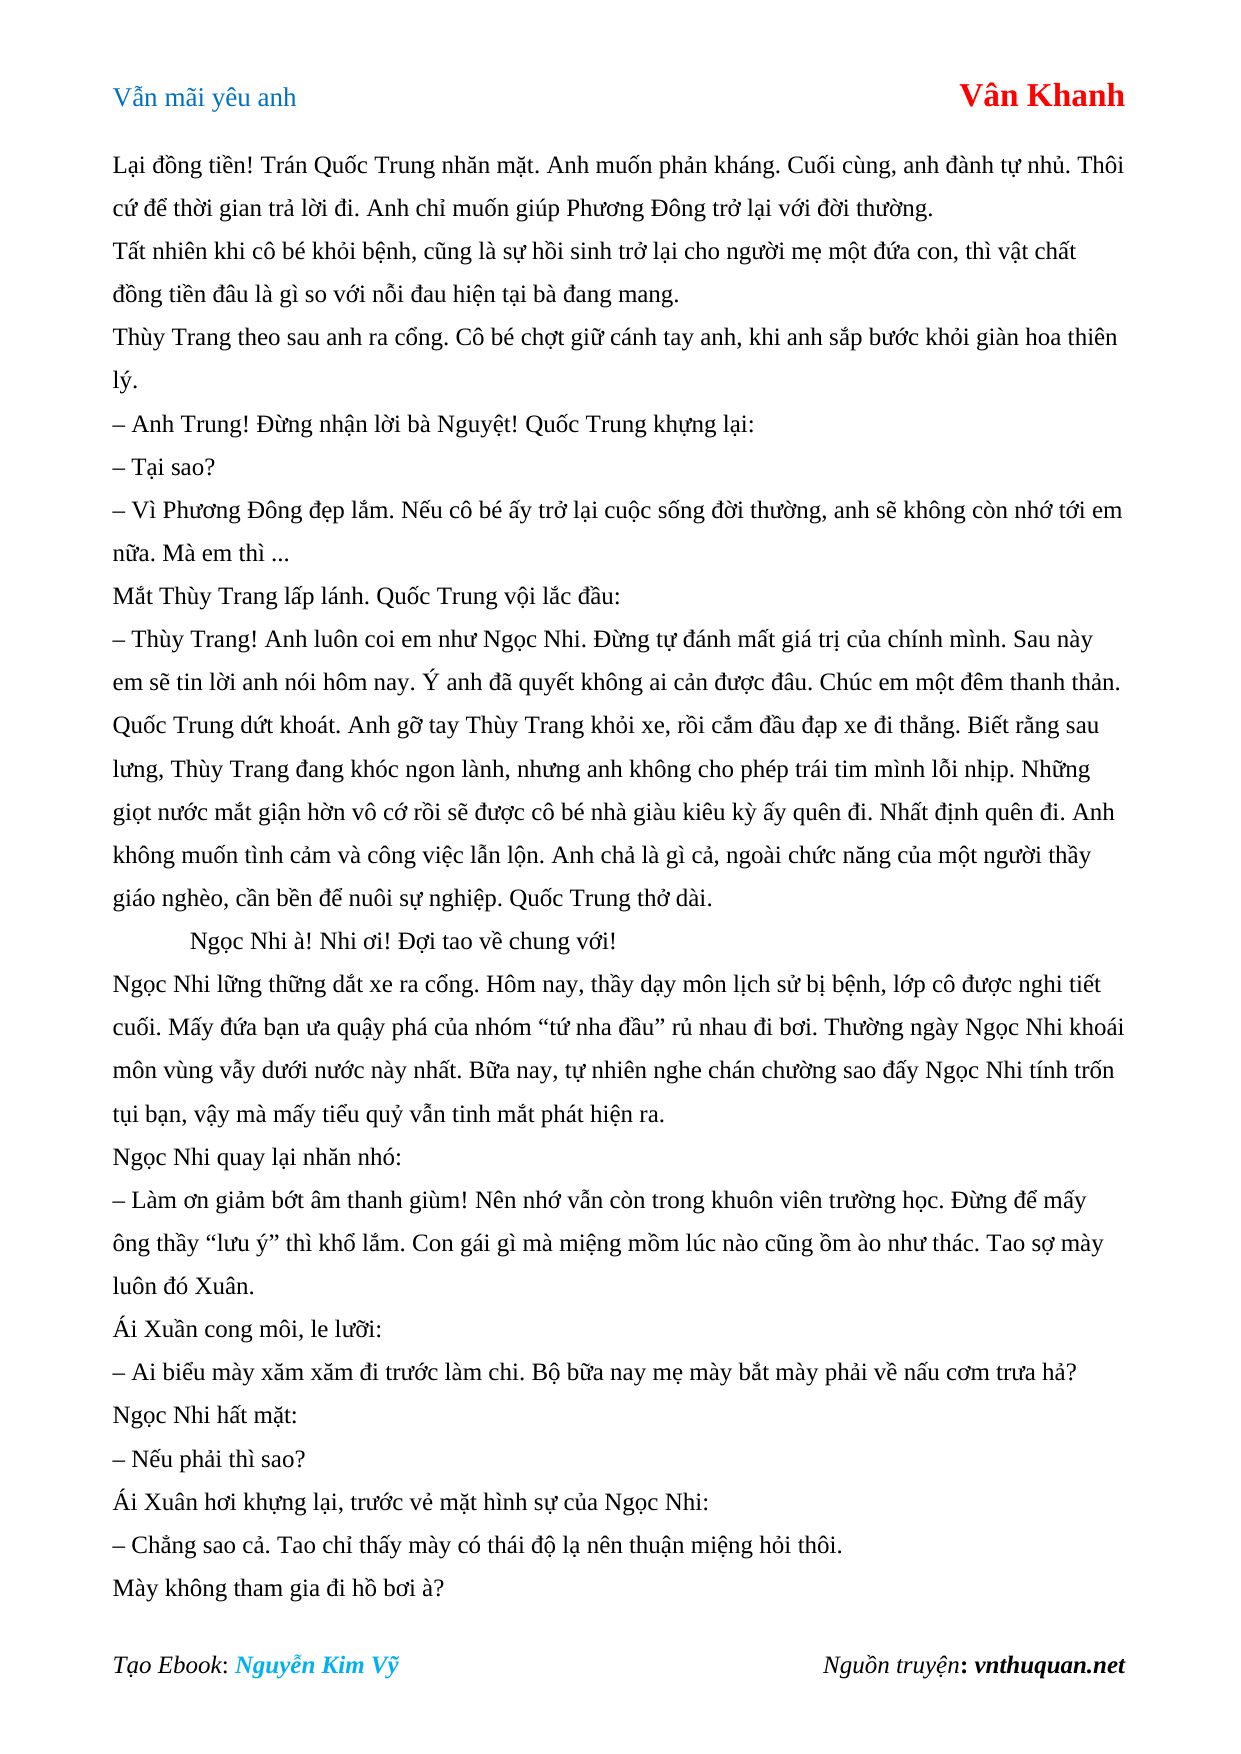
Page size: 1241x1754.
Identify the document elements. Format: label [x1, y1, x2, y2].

text [112, 150, 1128, 1602]
